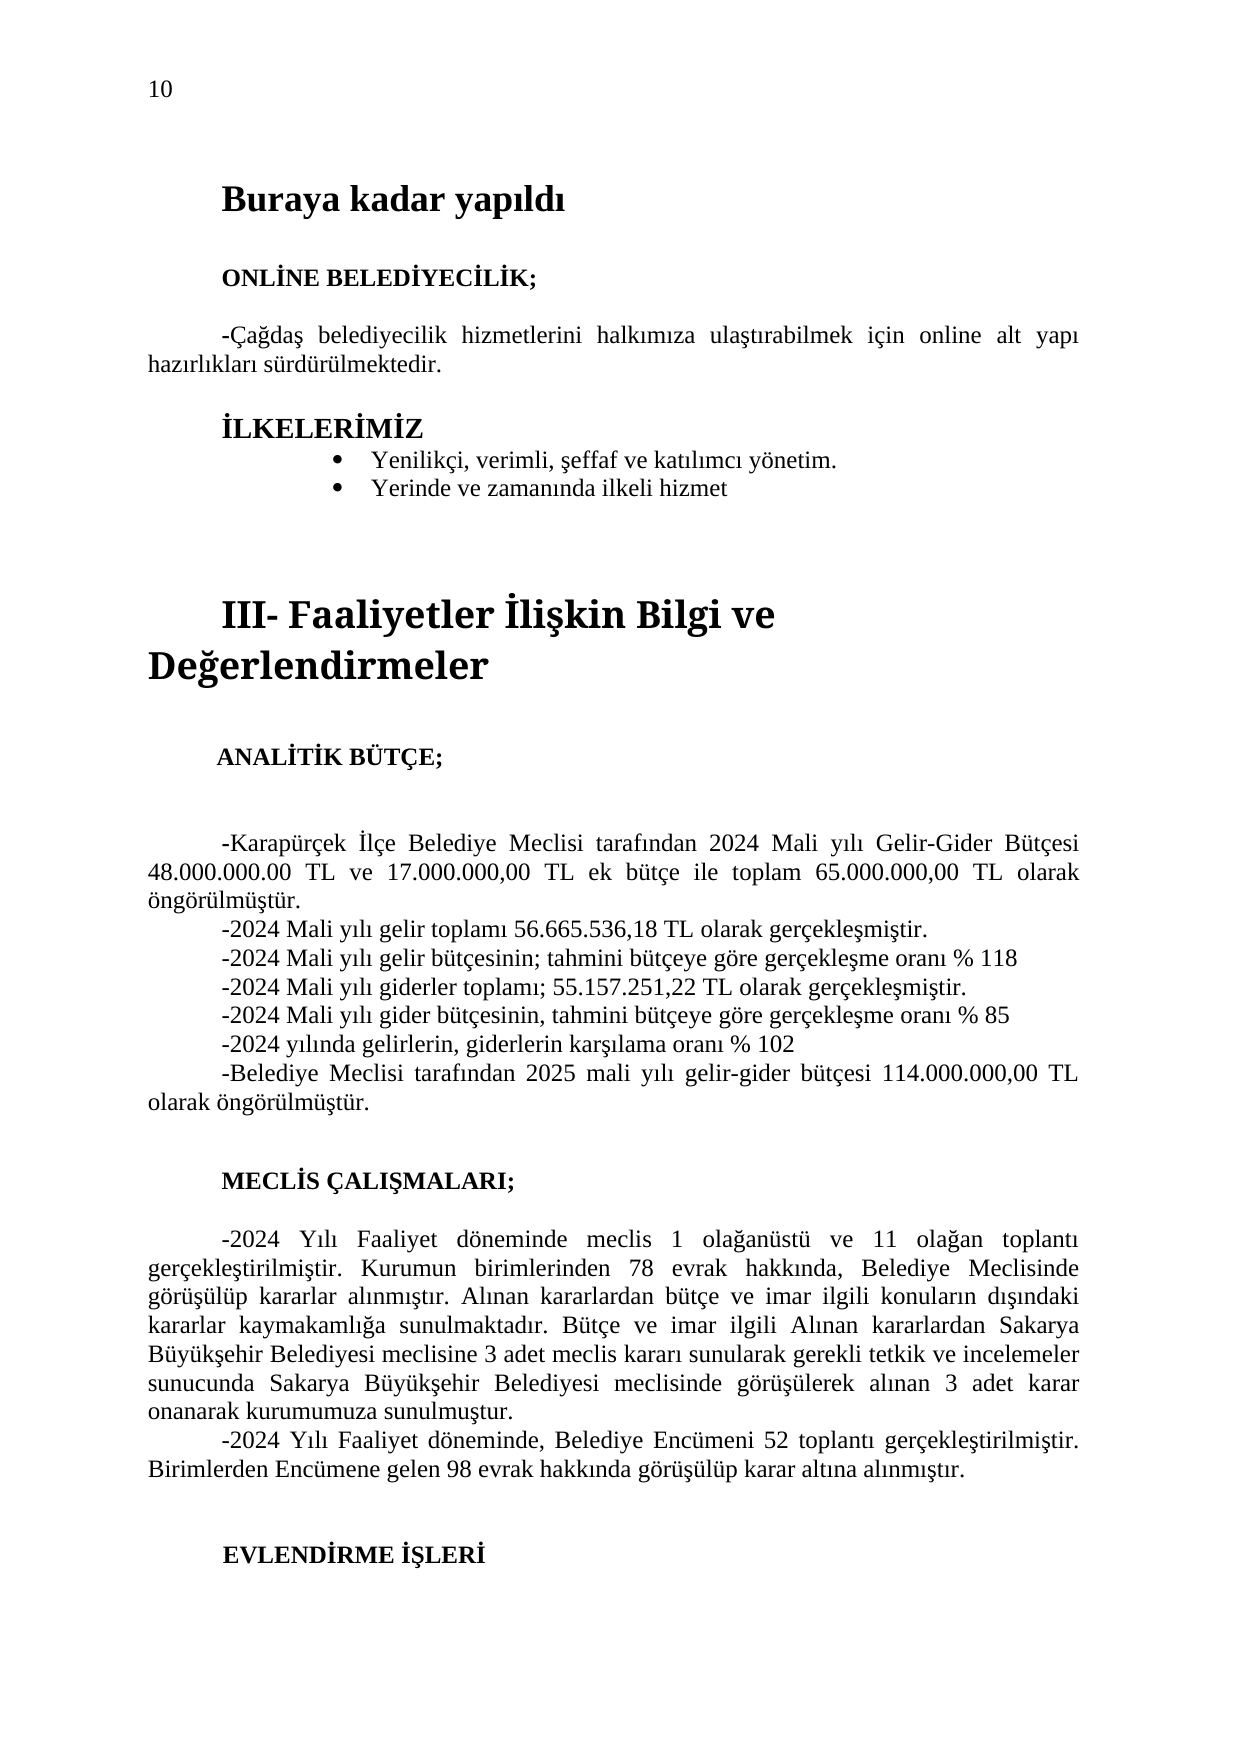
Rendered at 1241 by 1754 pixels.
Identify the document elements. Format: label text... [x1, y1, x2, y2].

text -2024 Yılı Faaliyet döneminde, Belediye Encümeni 52 toplantı gerçekleştirilmiştir. Birimlerden Encümene gelen 98 evrak hakkında görüşülüp karar altına alınmıştır. [148, 1425, 1080, 1483]
list Yerinde ve zamanında ilkeli hizmet [333, 473, 1050, 502]
text ONLİNE BELEDİYECİLİK; [148, 263, 1080, 291]
text -2024 Mali yılı gelir toplamı 56.665.536,18 TL olarak gerçekleşmiştir. [148, 914, 1080, 943]
text -Çağdaş belediyecilik hizmetlerini halkımıza ulaştırabilmek için online alt yapı hazırlıkları sürdürülmektedir. [148, 320, 1080, 378]
text -2024 yılında gelirlerin, giderlerin karşılama oranı % 102 [148, 1029, 1080, 1058]
text Buraya kadar yapıldı [148, 176, 1080, 219]
text -2024 Mali yılı gider bütçesinin, tahmini bütçeye göre gerçekleşme oranı % 85 [148, 1000, 1080, 1029]
text -Karapürçek İlçe Belediye Meclisi tarafından 2024 Mali yılı Gelir-Gider Bütçesi 48.000.000.00 TL ve 17.000.000,00 TL ek bütçe ile toplam 65.000.000,00 TL olarak öngörülmüştür. [148, 828, 1080, 914]
list Yenilikçi, verimli, şeffaf ve katılımcı yönetim. [333, 445, 1050, 473]
text MECLİS ÇALIŞMALARI; [148, 1166, 1080, 1195]
text -2024 Mali yılı gelir bütçesinin; tahmini bütçeye göre gerçekleşme oranı % 118 [148, 943, 1080, 972]
text III- Faaliyetler İlişkin Bilgi ve Değerlendirmeler [148, 588, 1050, 691]
text -2024 Mali yılı giderler toplamı; 55.157.251,22 TL olarak gerçekleşmiştir. [148, 972, 1080, 1000]
text -Belediye Meclisi tarafından 2025 mali yılı gelir-gider bütçesi 114.000.000,00 TL olarak öngörülmüştür. [148, 1058, 1080, 1115]
text -2024 Yılı Faaliyet döneminde meclis 1 olağanüstü ve 11 olağan toplantı gerçekleştirilmiştir. Kurumun birimlerinden 78 evrak hakkında, Belediye Meclisinde görüşülüp kararlar alınmıştır. Alınan kararlardan bütçe ve imar ilgili konuların dışındaki kararlar kaymakamlığa sunulmaktadır. Bütçe ve imar ilgili Alınan kararlardan Sakarya Büyükşehir Belediyesi meclisine 3 adet meclis kararı sunularak gerekli tetkik ve incelemeler sunucunda Sakarya Büyükşehir Belediyesi meclisinde görüşülerek alınan 3 adet karar onanarak kurumumuza sunulmuştur. [148, 1224, 1080, 1425]
text EVLENDİRME İŞLERİ [148, 1540, 1080, 1569]
text ANALİTİK BÜTÇE; [148, 742, 1080, 770]
text İLKELERİMİZ [148, 411, 1050, 445]
